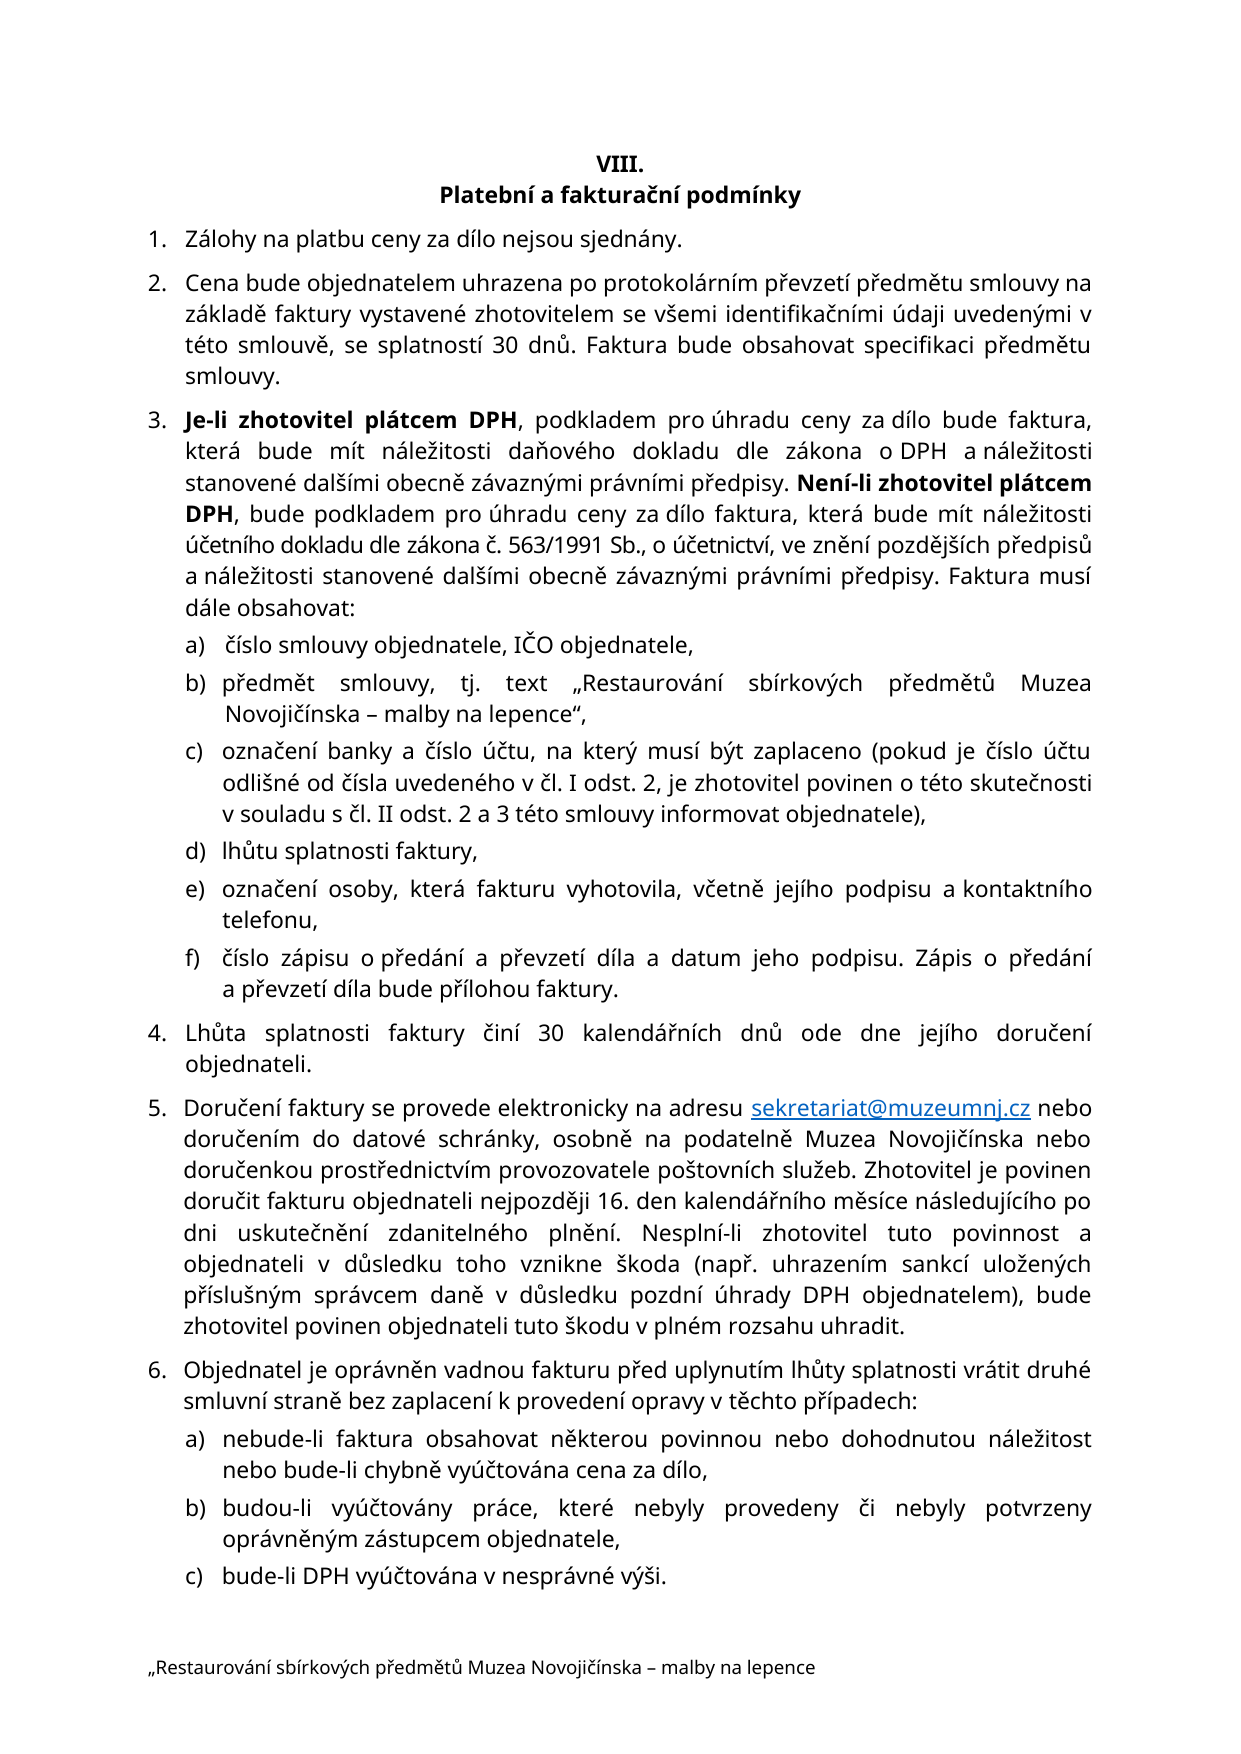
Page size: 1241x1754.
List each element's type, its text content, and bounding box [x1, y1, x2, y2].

list číslo zápisu o předání a převzetí díla a datum jeho podpisu. Zápis o předání a převzetí díla bude přílohou faktury. [185, 941, 1092, 1004]
list číslo smlouvy objednatele, IČO objednatele, [185, 629, 1092, 660]
list budou-li vyúčtovány práce, které nebyly provedeny či nebyly potvrzeny oprávněným zástupcem objednatele, [185, 1491, 1092, 1554]
list předmět smlouvy, tj. text „Restaurování sbírkových předmětů Muzea Novojičínska – malby na lepence“, [185, 666, 1092, 729]
list Doručení faktury se provede elektronicky na adresu sekretariat@muzeumnj.cz nebo doručením do datové schránky, osobně na podatelně Muzea Novojičínska nebo doručenkou prostřednictvím provozovatele poštovních služeb. Zhotovitel je povinen doručit fakturu objednateli nejpozději 16. den kalendářního měsíce následujícího po dni uskutečnění zdanitelného plnění. Nesplní-li zhotovitel tuto povinnost a objednateli v důsledku toho vznikne škoda (např. uhrazením sankcí uložených příslušným správcem daně v důsledku pozdní úhrady DPH objednatelem), bude zhotovitel povinen objednateli tuto škodu v plném rozsahu uhradit. [148, 1091, 1092, 1341]
list označení osoby, která fakturu vyhotovila, včetně jejího podpisu a kontaktního telefonu, [185, 873, 1092, 935]
list Lhůta splatnosti faktu činí 30 kalendářních dnů ode dne jejího doručení objednateli. [148, 1016, 1092, 1079]
list Je-li zhotovitel plátcem DPH, podkladem pro úhradu ceny za dílo bude faktura, která bude mít náležitosti daňového dokladu dle zákona o DPH a náležitosti stanovené dalšími obecně závaznými právními předpisy. Není-li zhotovitel plátcem DPH, bude podkladem pro úhradu ceny za dílo faktura, která bude mít náležitosti účetního dokladu dle zákona č. 563/1991 Sb., o účetnictví, ve znění pozdějších předpisů a náležitosti stanovené dalšími obecně závaznými právními předpisy. Faktura musí dále obsahovat: [148, 404, 1092, 623]
list Objednatel je oprávněn vadnou fakturu před uplynutím lhůty splatnosti vrátit druhé smluvní straně bez zaplacení k provedení opravy v těchto případech: [148, 1354, 1092, 1416]
list nebude-li faktura obsahovat některou povinnou nebo dohodnutou náležitost nebo bude-li chybně vyúčtována cena za dílo, [185, 1423, 1092, 1485]
list Cena bude objednatelem uhrazena po protokolárním převzetí předmětu smlouvy na základě faktury vystavené zhotovitelem se všemi identifikačními údaji uvedenými v této smlouvě, se splatností 30 dnů. Faktura bude obsahovat specifikaci předmětu smlouvy. [148, 266, 1092, 391]
list Zálohy na platbu ceny za dílo nejsou sjednány. [148, 223, 1092, 254]
text VIII. Platební a fakturační podmínky [148, 148, 1092, 210]
list označení banky a číslo účtu, na který musí být zaplaceno (pokud je číslo účtu odlišné od čísla uvedeného v čl. I odst. 2, je zhotovitel povinen o této skutečnosti v souladu s čl. II odst. 2 a 3 této smlouvy informovat objednatele), [185, 735, 1092, 829]
list lhůtu splatnosti faktury, [185, 835, 1092, 866]
list bude-li DPH vyúčtována v nesprávné výši. [185, 1560, 1092, 1591]
